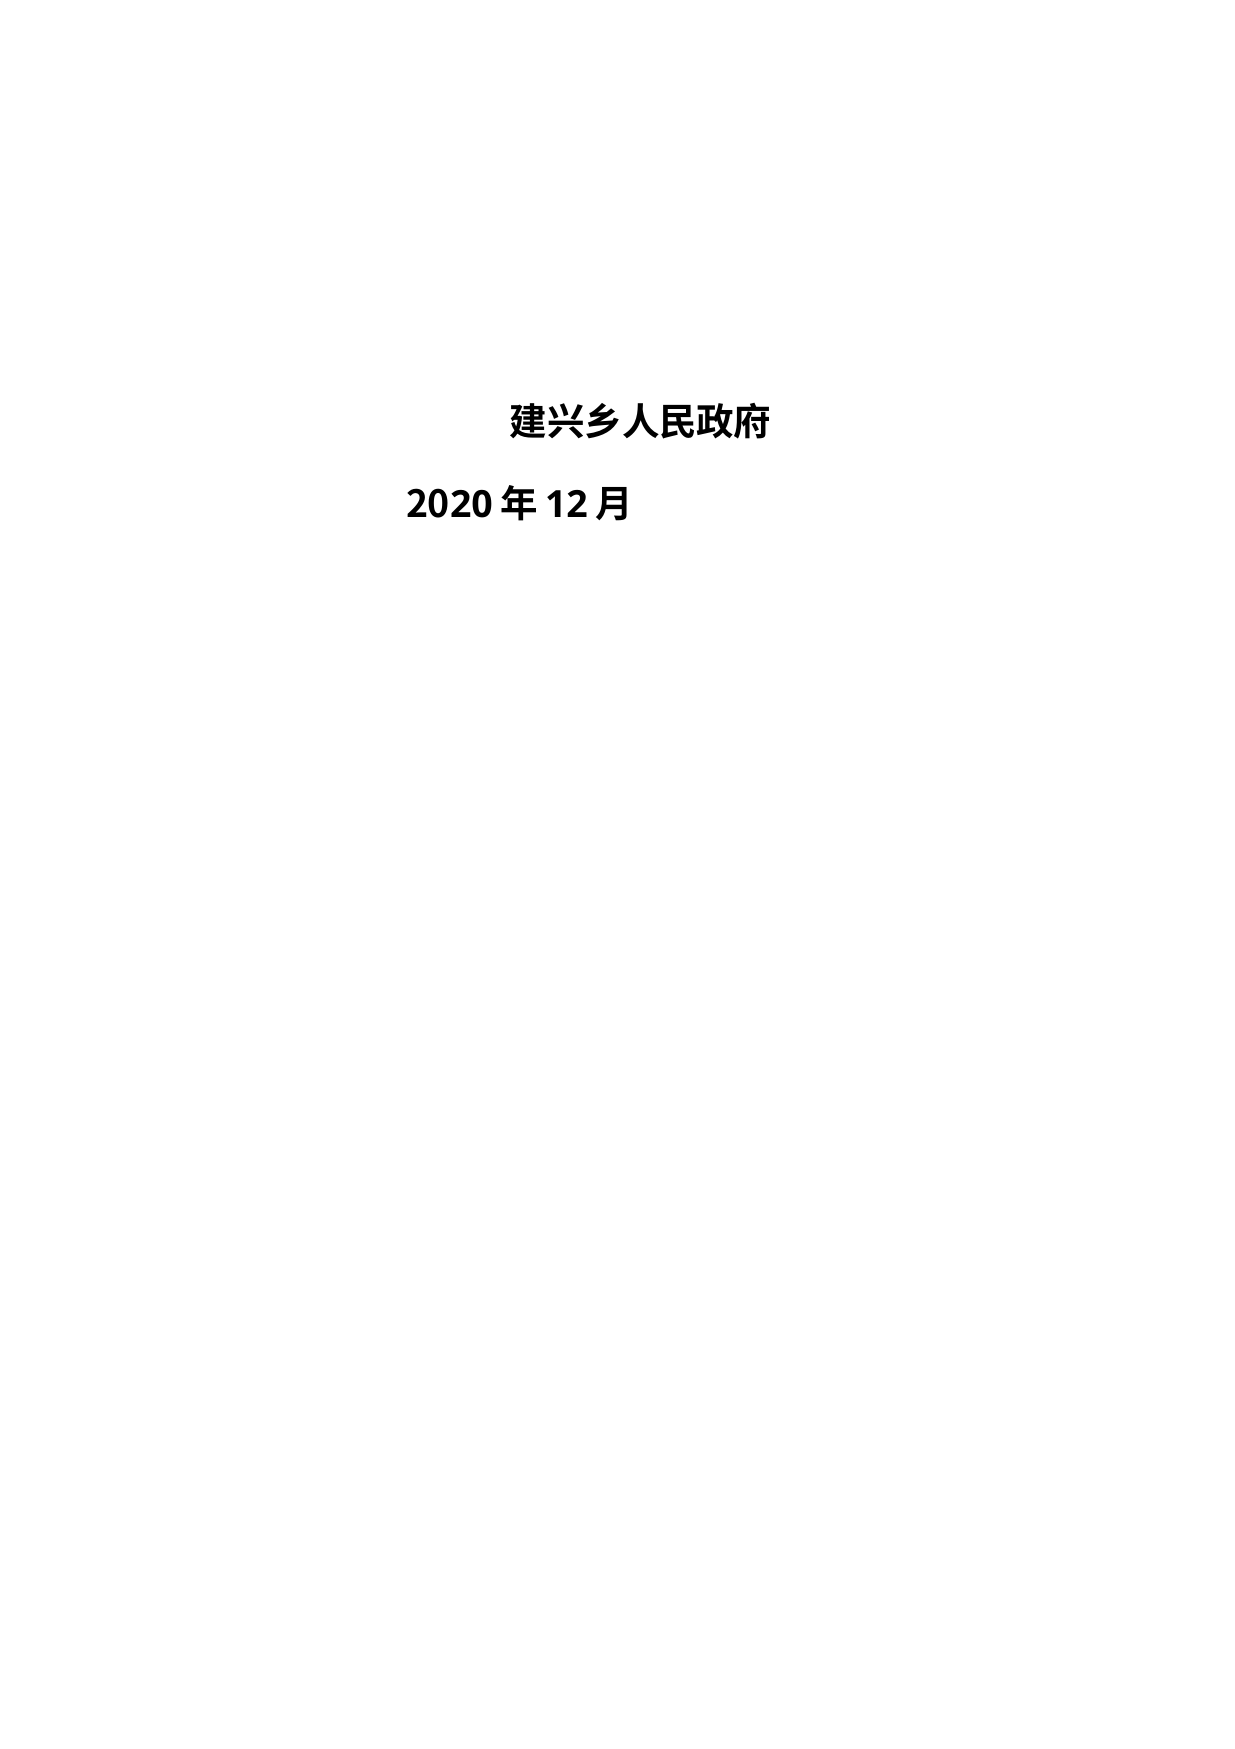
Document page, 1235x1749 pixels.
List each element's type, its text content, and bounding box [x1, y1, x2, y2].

text 2020年12月 [188, 468, 1047, 533]
text 建兴乡人民政府 [435, 387, 795, 452]
